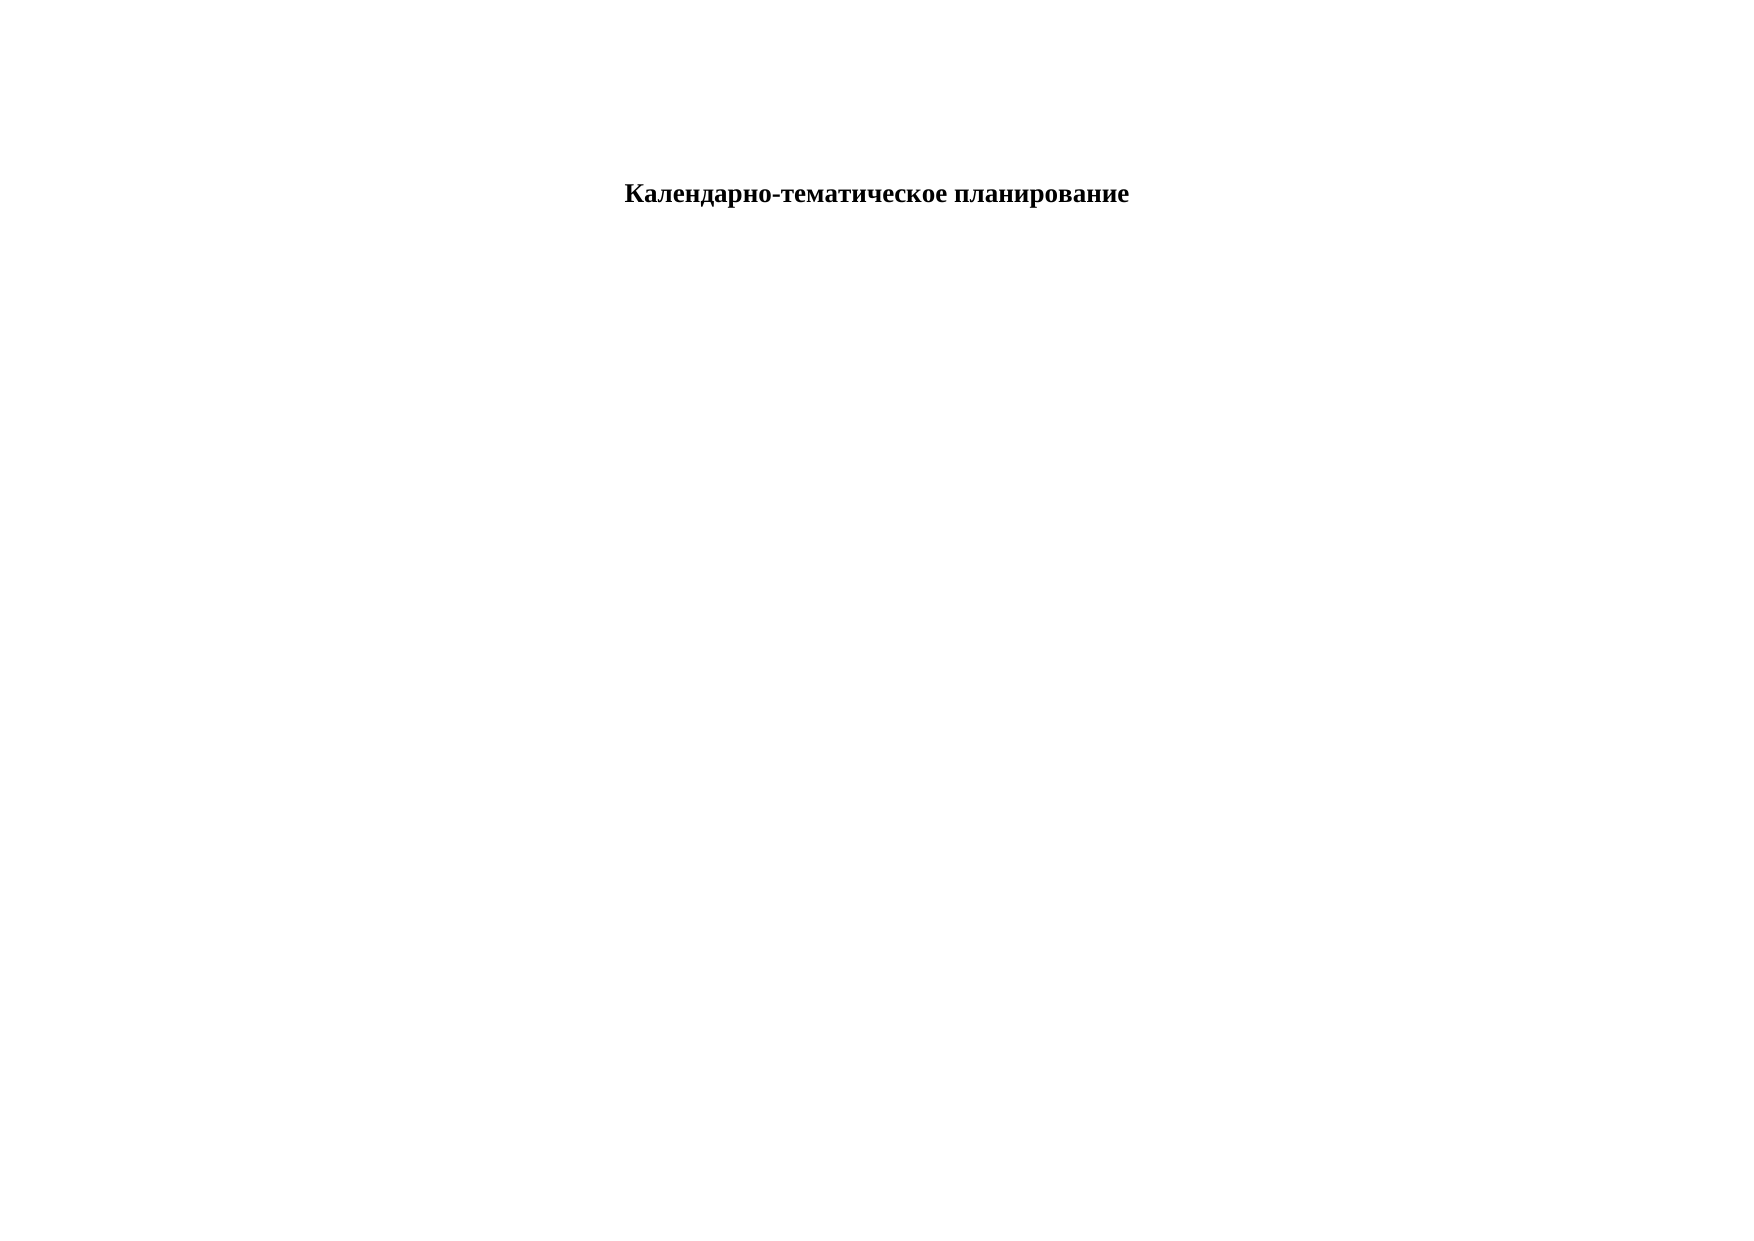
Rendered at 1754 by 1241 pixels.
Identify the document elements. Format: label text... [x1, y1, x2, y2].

text Календарно-тематическое планирование [118, 177, 1636, 208]
